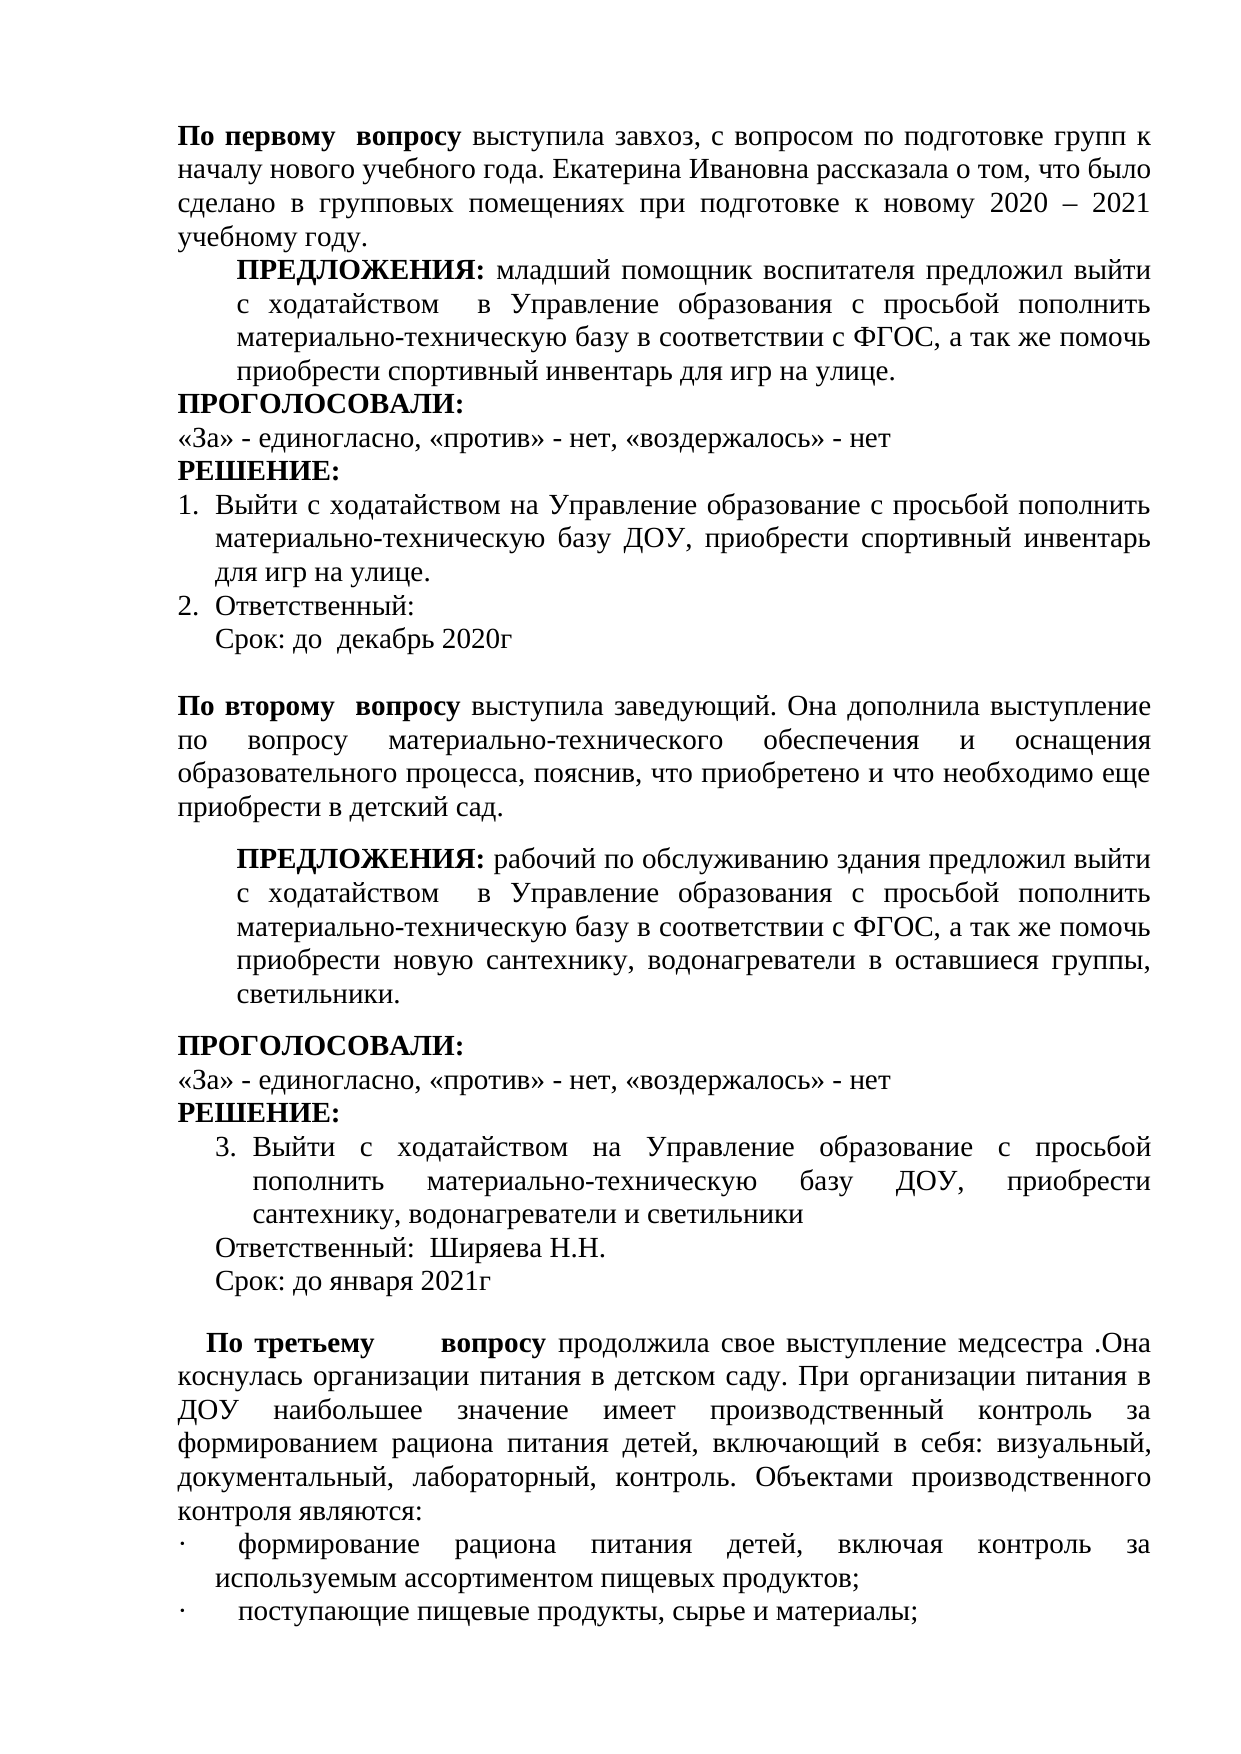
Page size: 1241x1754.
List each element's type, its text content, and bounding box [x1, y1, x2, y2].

list ПРЕДЛОЖЕНИЯ: младший помощник воспитателя предложил выйти с ходатайством в Управление образования с просьбой пополнить материально-техническую базу в соответствии с ФГОС, а так же помочь приобрести спортивный инвентарь для игр на улице. [236, 252, 1152, 386]
list Ответственный: [177, 588, 1152, 621]
text «За» - единогласно, «против» - нет, «воздержалось» - нет [177, 420, 1152, 453]
text Срок: до декабрь 2020г [215, 621, 1152, 655]
text По третьему вопросу продолжила свое выступление медсестра .Она коснулась организации питания в детском саду. При организации питания в ДОУ наибольшее значение имеет производственный контроль за формированием рациона питания детей, включающий в себя: визуальный, документальный, лабораторный, контроль. Объектами производственного контроля являются: [177, 1325, 1152, 1526]
text · формирование рациона питания детей, включая контроль за используемым ассортиментом пищевых продуктов; [177, 1526, 1152, 1593]
text РЕШЕНИЕ: [177, 453, 1152, 487]
text «За» - единогласно, «против» - нет, «воздержалось» - нет [177, 1062, 1152, 1096]
text · поступающие пищевые продукты, сырье и материалы; [177, 1593, 1152, 1627]
text Срок: до января 2021г [215, 1263, 1152, 1297]
text По первому вопросу выступила завхоз, с вопросом по подготовке групп к началу нового учебного года. Екатерина Ивановна рассказала о том, что было сделано в групповых помещениях при подготовке к новому 2020 – 2021 учебному году. [177, 118, 1152, 252]
text ПРОГОЛОСОВАЛИ: [177, 1028, 1152, 1062]
text РЕШЕНИЕ: [177, 1096, 1152, 1129]
list ПРЕДЛОЖЕНИЯ: рабочий по обслуживанию здания предложил выйти с ходатайством в Управление образования с просьбой пополнить материально-техническую базу в соответствии с ФГОС, а так же помочь приобрести новую сантехнику, водонагреватели в оставшиеся группы, светильники. [236, 842, 1152, 1009]
list Выйти с ходатайством на Управление образование с просьбой пополнить материально-техническую базу ДОУ, приобрести спортивный инвентарь для игр на улице. [177, 487, 1152, 588]
text ПРОГОЛОСОВАЛИ: [177, 386, 1152, 420]
list Выйти с ходатайством на Управление образование с просьбой пополнить материально-техническую базу ДОУ, приобрести сантехнику, водонагреватели и светильники [215, 1129, 1152, 1230]
text Ответственный: Ширяева Н.Н. [215, 1230, 1152, 1263]
text По второму вопросу выступила заведующий. Она дополнила выступление по вопросу материально-технического обеспечения и оснащения образовательного процесса, пояснив, что приобретено и что необходимо еще приобрести в детский сад. [177, 688, 1152, 822]
